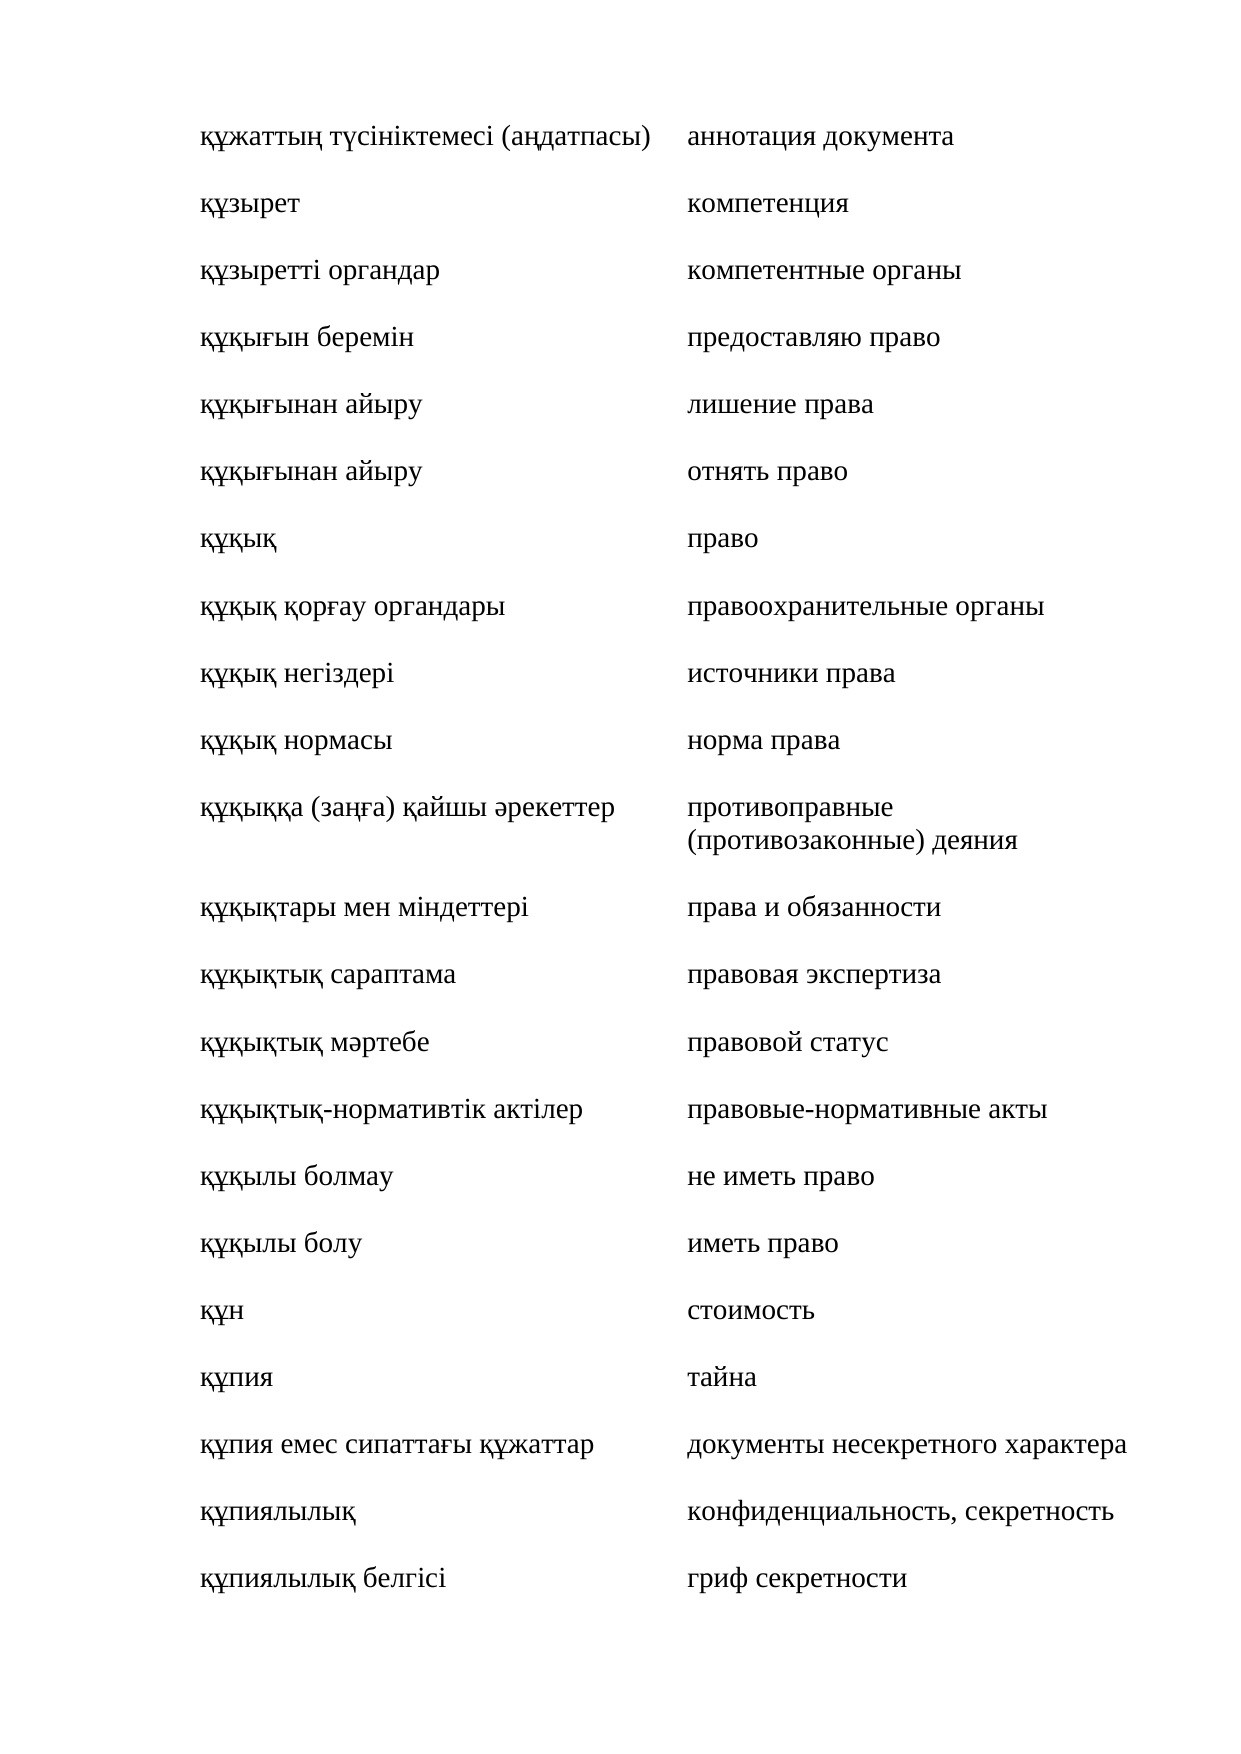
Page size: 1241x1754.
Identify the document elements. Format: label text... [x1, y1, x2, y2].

table_cell құқықтық мәртебе [189, 1024, 676, 1091]
table_cell источники права [676, 655, 1145, 722]
table_cell права и обязанности [676, 890, 1145, 957]
table_cell правовая экспертиза [676, 957, 1145, 1024]
table_cell лишение права [676, 386, 1145, 453]
table_cell құпиялылық белгісі [189, 1560, 676, 1627]
table_cell құқық негіздері [189, 655, 676, 722]
table_cell құқылы болмау [189, 1158, 676, 1225]
table_cell құжаттың түсініктемесі (аңдатпасы) [189, 118, 676, 185]
table_cell аннотация документа [676, 118, 1145, 185]
table_cell құпия емес сипаттағы құжаттар [189, 1426, 676, 1493]
table_cell тайна [676, 1359, 1145, 1426]
table_cell құқығынан айыру [189, 454, 676, 521]
table_cell компетенция [676, 185, 1145, 252]
table_cell құқығын беремін [189, 319, 676, 386]
table_cell иметь право [676, 1225, 1145, 1292]
table_cell құқығынан айыру [189, 386, 676, 453]
table_cell құқықтық сараптама [189, 957, 676, 1024]
table_cell документы несекретного характера [676, 1426, 1145, 1493]
table_cell норма права [676, 722, 1145, 789]
table_cell противоправные (противозаконные) деяния [676, 789, 1145, 889]
table_cell стоимость [676, 1292, 1145, 1359]
table_cell құқылы болу [189, 1225, 676, 1292]
table_cell компетентные органы [676, 252, 1145, 319]
table_cell конфиденциальность, секретность [676, 1493, 1145, 1560]
table_cell не иметь право [676, 1158, 1145, 1225]
table_cell правовой статус [676, 1024, 1145, 1091]
table_cell құқық нормасы [189, 722, 676, 789]
table_cell құқық [189, 521, 676, 588]
table_cell құзырет [189, 185, 676, 252]
table_cell құқықтары мен міндеттері [189, 890, 676, 957]
table_cell гриф секретности [676, 1560, 1145, 1627]
table_cell құқыққа (заңға) қайшы әрекеттер [189, 789, 676, 889]
table_cell құқық қорғау органдары [189, 588, 676, 655]
table_cell правовые-нормативные акты [676, 1091, 1145, 1158]
table_cell правоохранительные органы [676, 588, 1145, 655]
table_cell предоставляю право [676, 319, 1145, 386]
table_cell право [676, 521, 1145, 588]
table_cell құзыретті органдар [189, 252, 676, 319]
table_cell отнять право [676, 454, 1145, 521]
table_cell құқықтық-нормативтік актілер [189, 1091, 676, 1158]
table_cell құпиялылық [189, 1493, 676, 1560]
table_cell құпия [189, 1359, 676, 1426]
table_cell құн [189, 1292, 676, 1359]
